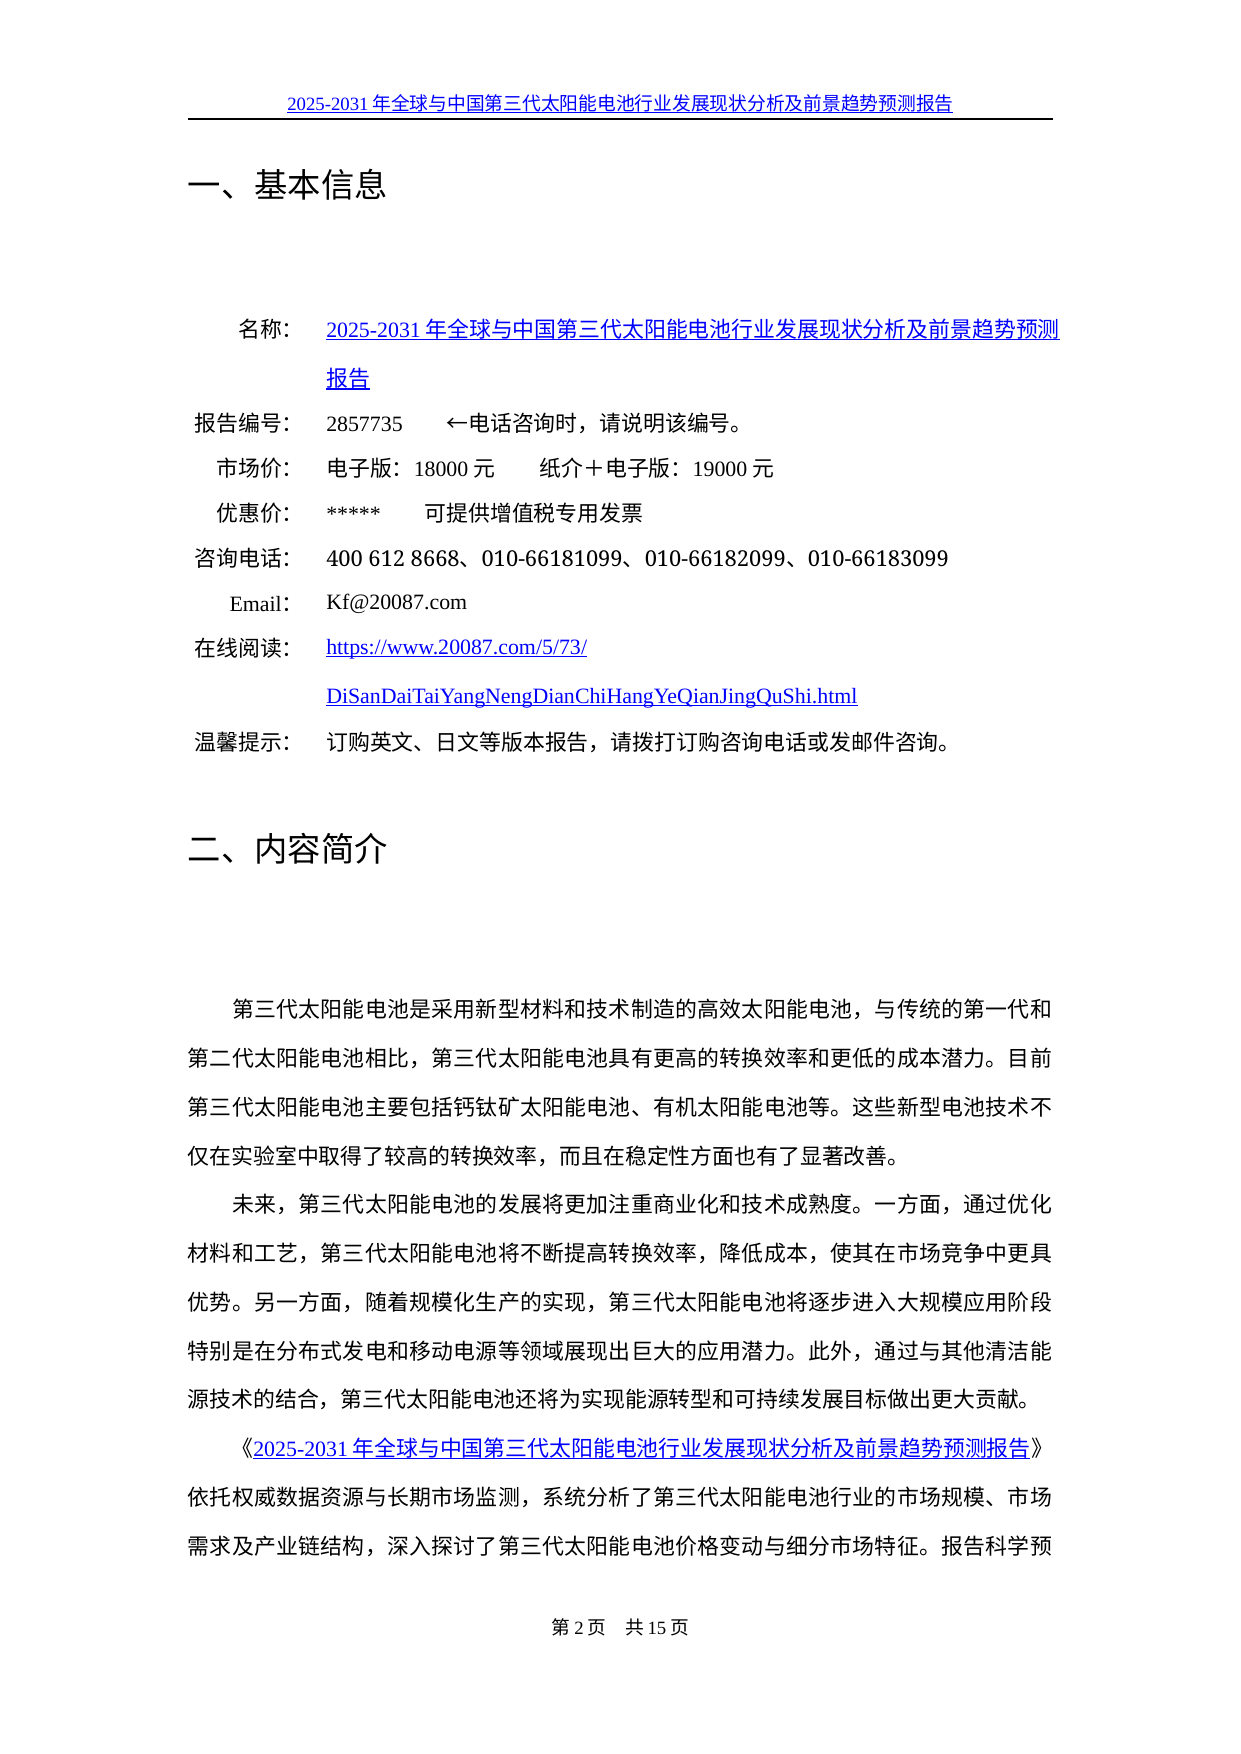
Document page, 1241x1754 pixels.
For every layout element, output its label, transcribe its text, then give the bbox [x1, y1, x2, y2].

table_cell 报告编号： [167, 405, 315, 450]
table_cell 市场价： [167, 450, 315, 495]
table_cell 温馨提示： [167, 724, 315, 769]
table_cell 在线阅读： [167, 630, 315, 724]
table_cell 订购英文、日文等版本报告，请拨打订购咨询电话或发邮件咨询。 [315, 724, 1073, 769]
table_cell 2857735 ←电话咨询时，请说明该编号。 [315, 405, 1073, 450]
table_cell [315, 630, 1073, 724]
table_cell Kf@20087.com [315, 585, 1073, 630]
table_cell 咨询电话： [167, 540, 315, 585]
table_header 名称： [167, 312, 315, 405]
title 二、内容简介 [187, 814, 1053, 879]
table_cell Email： [167, 585, 315, 630]
title 一、基本信息 [187, 150, 1053, 215]
table_cell ***** 可提供增值税专用发票 [315, 495, 1073, 540]
table_cell 电子版：18000 元 纸介＋电子版：19000 元 [315, 450, 1073, 495]
table_cell 优惠价： [167, 495, 315, 540]
table_cell 400 612 8668、010-66181099、010-66182099、010-66183099 [315, 540, 1073, 585]
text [187, 992, 1053, 1561]
table_header 2025-2031年全球与中国第三代太阳能电池行业发展现状分析及前景趋势预测报告 [315, 312, 1073, 405]
